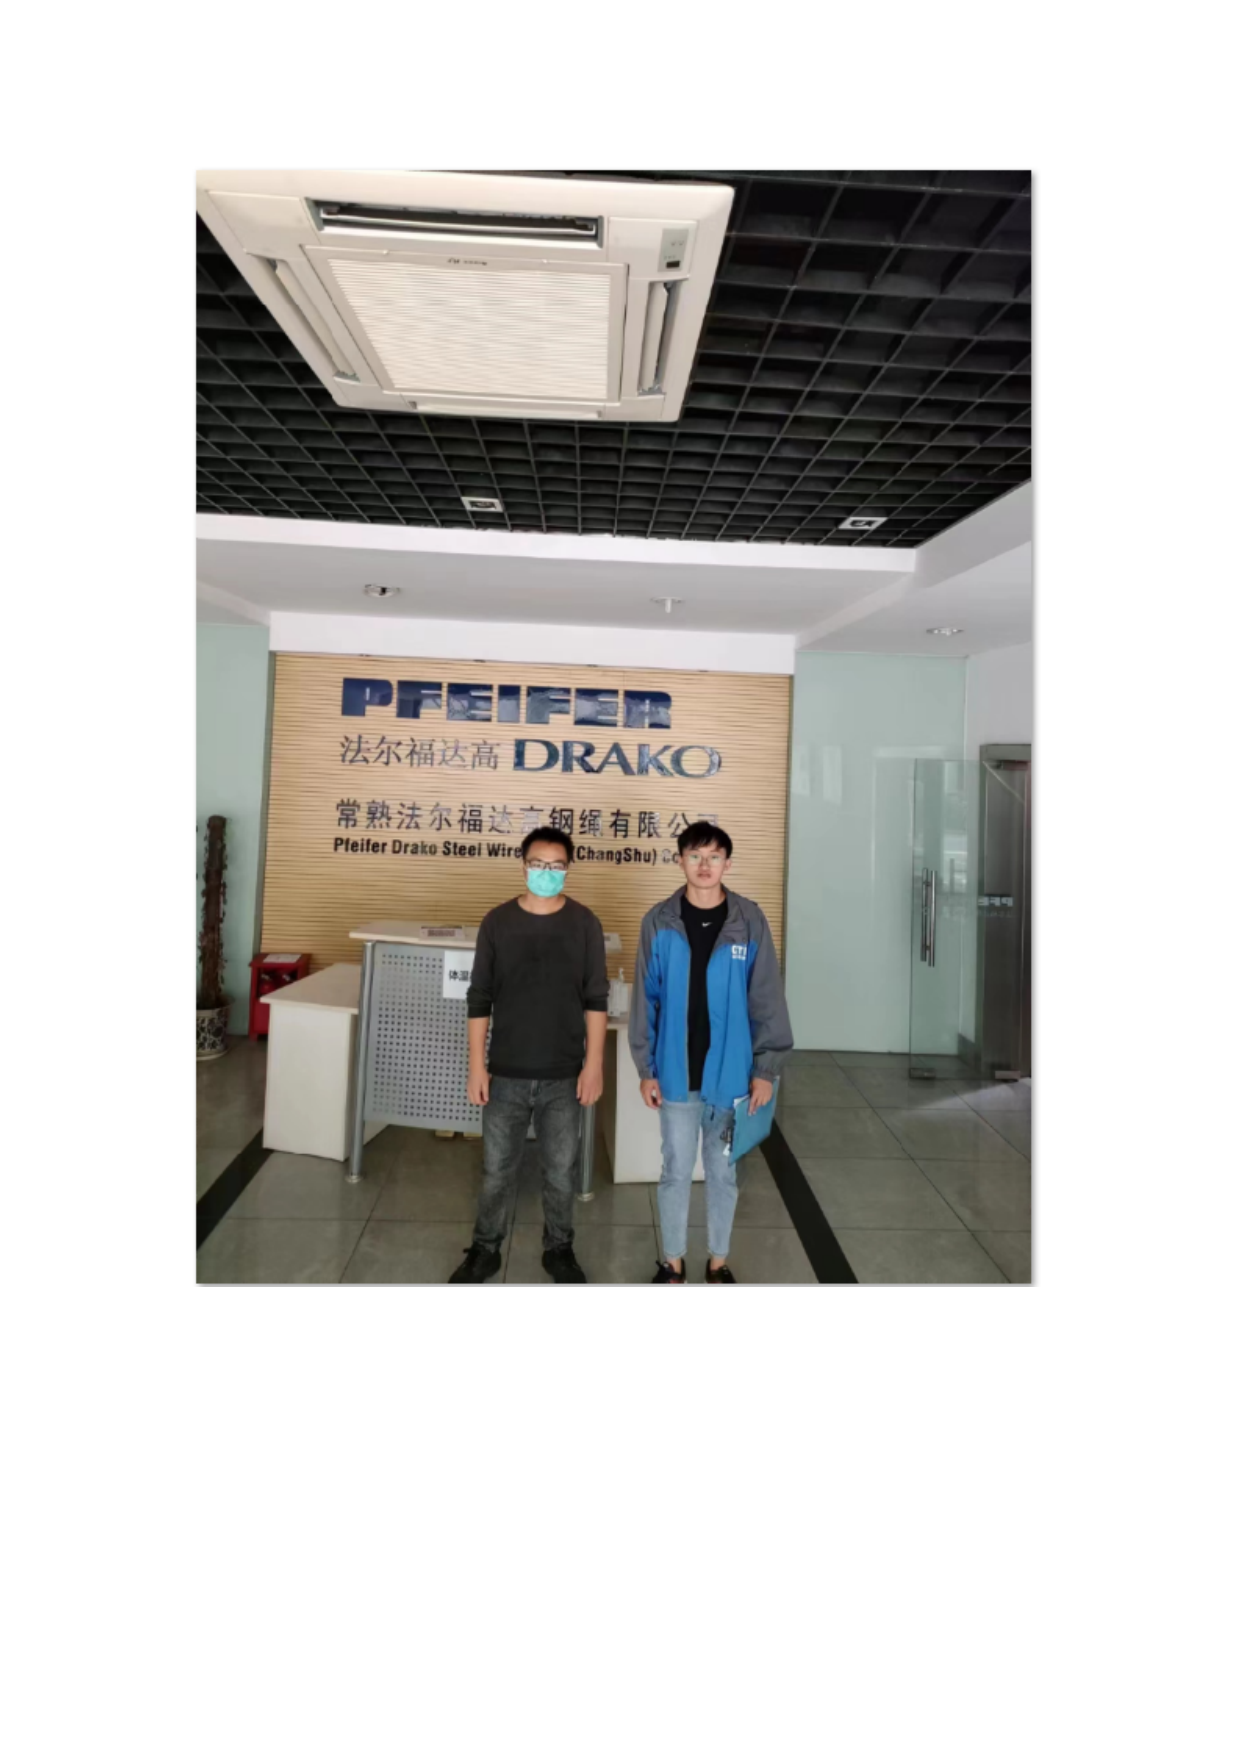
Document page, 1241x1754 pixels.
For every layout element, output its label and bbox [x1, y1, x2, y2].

picture [187, 162, 1044, 1287]
